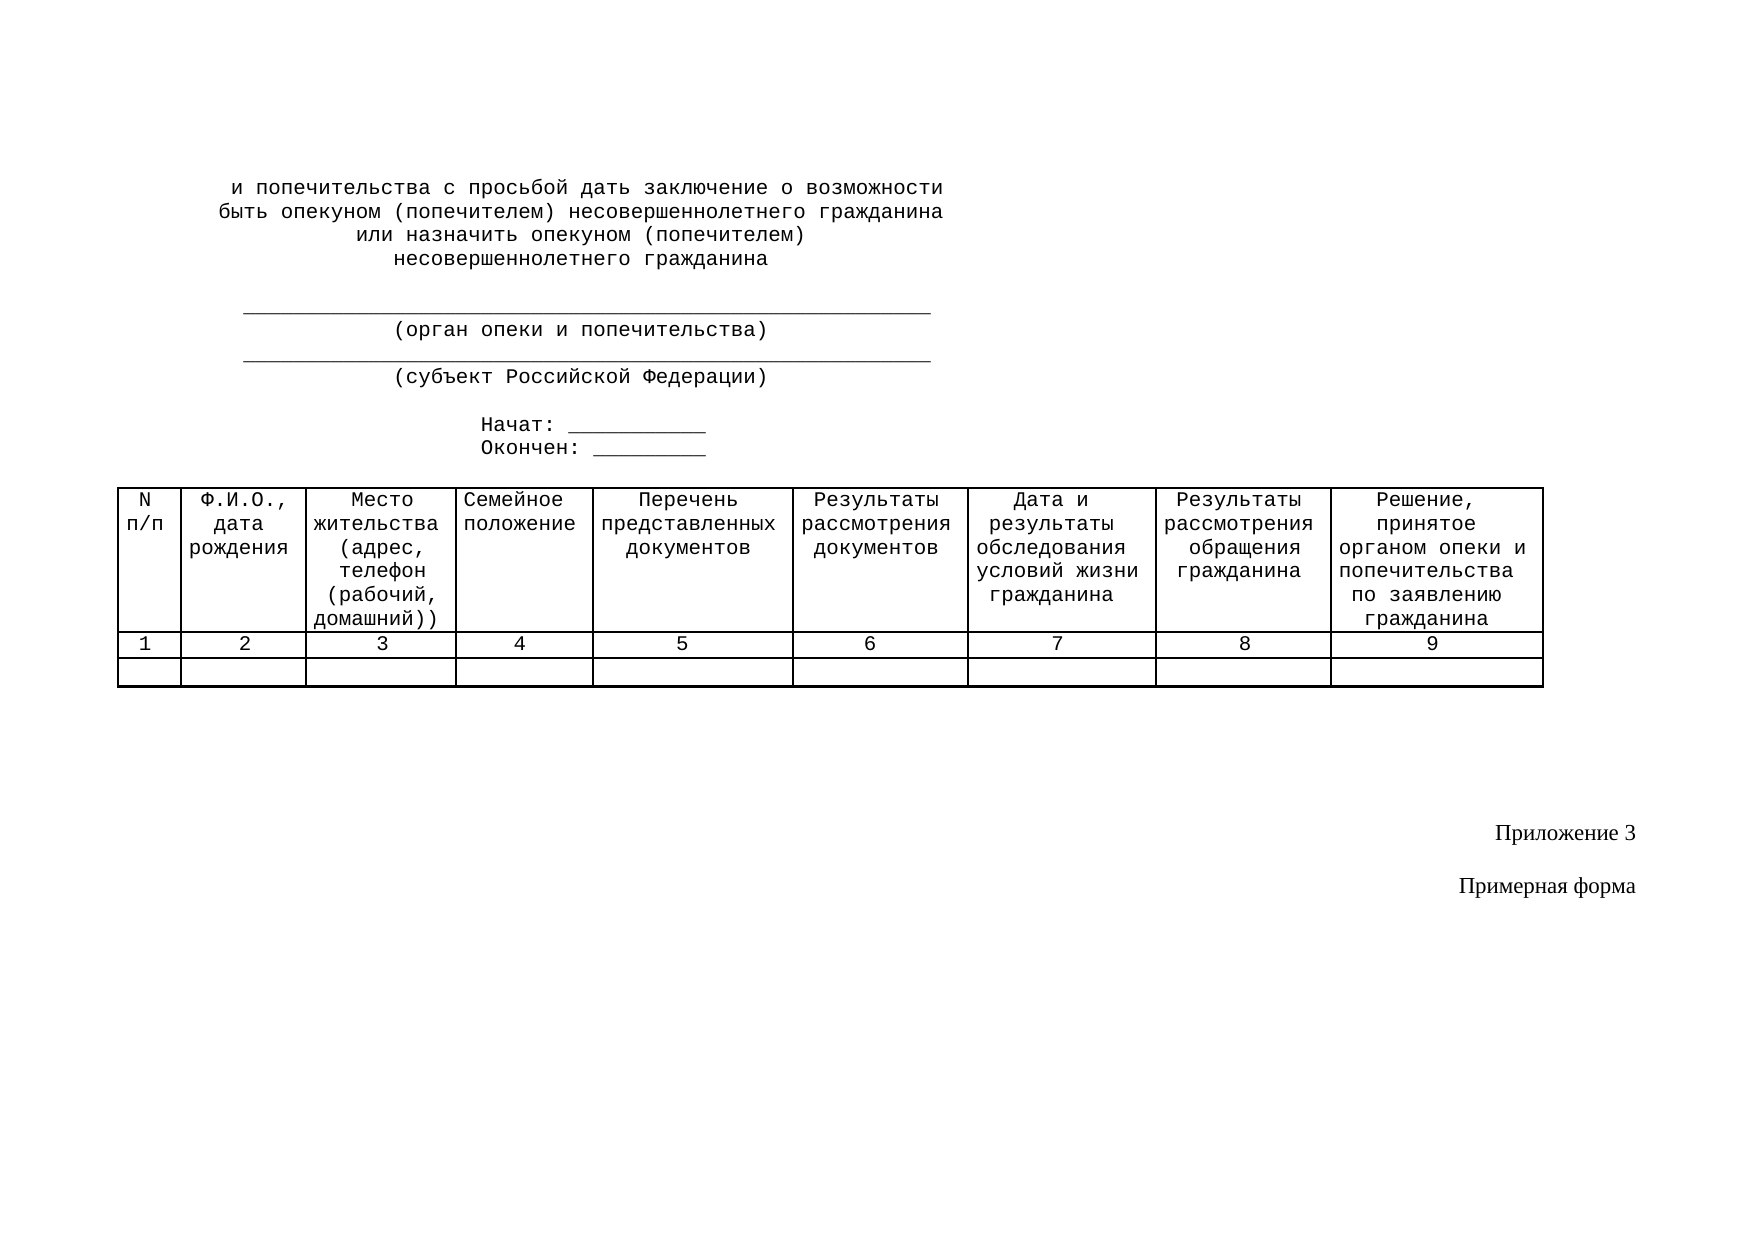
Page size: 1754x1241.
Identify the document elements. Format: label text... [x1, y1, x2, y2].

table_cell [594, 659, 792, 685]
table_cell [457, 659, 592, 685]
table_header Результаты рассмотрения документов [794, 489, 967, 631]
table_header Дата и результаты обследования условий жизни гражданина [969, 489, 1155, 631]
table_header N п/п [119, 489, 180, 631]
table_header Результаты рассмотрения обращения гражданина [1157, 489, 1330, 631]
table_cell [1332, 659, 1542, 685]
text _______________________________________________________ [118, 295, 1636, 319]
table_cell 6 [794, 633, 967, 657]
text Приложение 3 [118, 819, 1636, 846]
table_cell 1 [119, 633, 180, 657]
table_cell 7 [969, 633, 1155, 657]
text быть опекуном (попечителем) несовершеннолетнего гражданина [118, 201, 1636, 224]
text Начат: ___________ [118, 414, 1636, 437]
table_cell 9 [1332, 633, 1542, 657]
table_cell [1157, 659, 1330, 685]
table_header Решение, принятое органом опеки и попечительства по заявлению гражданина [1332, 489, 1542, 631]
table_cell 4 [457, 633, 592, 657]
table_cell 8 [1157, 633, 1330, 657]
table_cell [307, 659, 455, 685]
text (орган опеки и попечительства) [118, 319, 1636, 343]
text _______________________________________________________ [118, 343, 1636, 366]
text Окончен: _________ [118, 437, 1636, 461]
table_cell [794, 659, 967, 685]
table_header Семейное положение [457, 489, 592, 631]
text или назначить опекуном (попечителем) [118, 224, 1636, 248]
text Примерная форма [118, 872, 1636, 898]
table_cell [182, 659, 305, 685]
table_cell 3 [307, 633, 455, 657]
text несовершеннолетнего гражданина [118, 248, 1636, 272]
table_header Ф.И.О., дата рождения [182, 489, 305, 631]
table_cell [119, 659, 180, 685]
table_cell 2 [182, 633, 305, 657]
table_header Перечень представленных документов [594, 489, 792, 631]
text (субъект Российской Федерации) [118, 366, 1636, 390]
table_header Место жительства (адрес, телефон (рабочий, домашний)) [307, 489, 455, 631]
table_cell [969, 659, 1155, 685]
table_cell 5 [594, 633, 792, 657]
text и попечительства с просьбой дать заключение о возможности [118, 177, 1636, 201]
